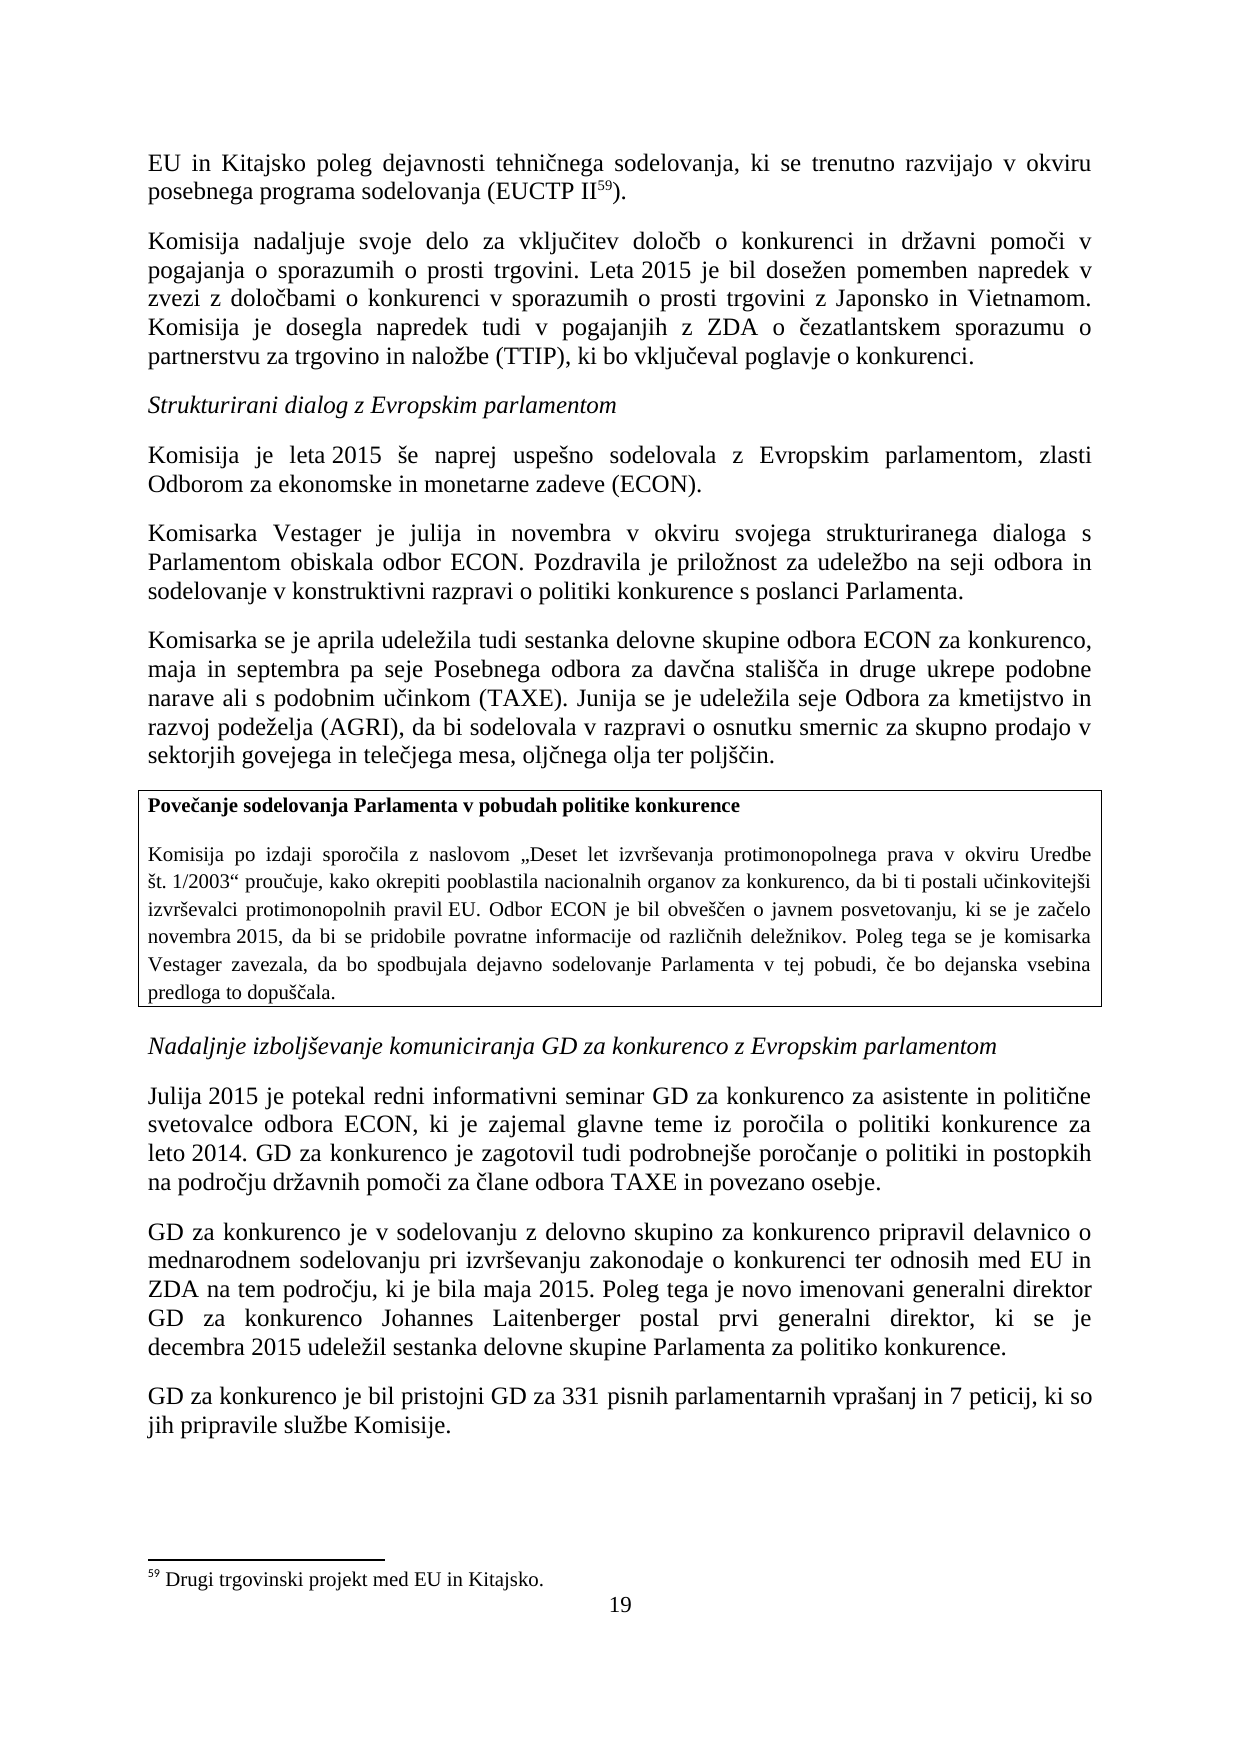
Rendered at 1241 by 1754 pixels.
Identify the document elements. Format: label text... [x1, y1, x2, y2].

text Komisarka Vestager je julija in novembra v okviru svojega strukturiranega dialoga s Parlamentom obiskala odbor ECON. Pozdravila je priložnost za udeležbo na seji odbora in sodelovanje v konstruktivni razpravi o politiki konkurence s poslanci Parlamenta. [148, 518, 1093, 605]
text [148, 148, 1093, 205]
text Komisija po izdaji sporočila z naslovom „Deset let izvrševanja protimonopolnega prava v okviru Uredbe št. 1/2003“ proučuje, kako okrepiti pooblastila nacionalnih organov za konkurenco, da bi ti postali učinkovitejši izvrševalci protimonopolnih pravil EU. Odbor ECON je bil obveščen o javnem posvetovanju, ki se je začelo novembra 2015, da bi se pridobile povratne informacije od različnih deležnikov. Poleg tega se je komisarka Vestager zavezala, da bo spodbujala dejavno sodelovanje Parlamenta v tej pobudi, če bo dejanska vsebina predloga to dopuščala. [139, 838, 1101, 1006]
text Komisija je leta 2015 še naprej uspešno sodelovala z Evropskim parlamentom, zlasti Odborom za ekonomske in monetarne zadeve (ECON). [148, 440, 1093, 498]
text Nadaljnje izboljševanje komuniciranja GD za konkurenco z Evropskim parlamentom [148, 1031, 1093, 1060]
text Komisarka se je aprila udeležila tudi sestanka delovne skupine odbora ECON za konkurenco, maja in septembra pa seje Posebnega odbora za davčna stališča in druge ukrepe podobne narave ali s podobnim učinkom (TAXE). Junija se je udeležila seje Odbora za kmetijstvo in razvoj podeželja (AGRI), da bi sodelovala v razpravi o osnutku smernic za skupno prodajo v sektorjih govejega in telečjega mesa, oljčnega olja ter poljščin. [148, 626, 1093, 769]
text Strukturirani dialog z Evropskim parlamentom [148, 391, 1093, 419]
text GD za konkurenco je v sodelovanju z delovno skupino za konkurenco pripravil delavnico o mednarodnem sodelovanju pri izvrševanju zakonodaje o konkurenci ter odnosih med EU in ZDA na tem področju, ki je bila maja 2015. Poleg tega je novo imenovani generalni direktor GD za konkurenco Johannes Laitenberger postal prvi generalni direktor, ki se je decembra 2015 udeležil sestanka delovne skupine Parlamenta za politiko konkurence. [148, 1217, 1093, 1360]
text GD za konkurenco je bil pristojni GD za 331 pisnih parlamentarnih vprašanj in 7 peticij, ki so jih pripravile službe Komisije. [148, 1381, 1093, 1439]
text Julija 2015 je potekal redni informativni seminar GD za konkurenco za asistente in politične svetovalce odbora ECON, ki je zajemal glavne teme iz poročila o politiki konkurence za leto 2014. GD za konkurenco je zagotovil tudi podrobnejše poročanje o politiki in postopkih na področju državnih pomoči za člane odbora TAXE in povezano osebje. [148, 1081, 1093, 1196]
text Povečanje sodelovanja Parlamenta v pobudah politike konkurence [139, 791, 1101, 817]
text Komisija nadaljuje svoje delo za vključitev določb o konkurenci in državni pomoči v pogajanja o sporazumih o prosti trgovini. Leta 2015 je bil dosežen pomemben napredek v zvezi z določbami o konkurenci v sporazumih o prosti trgovini z Japonsko in Vietnamom. Komisija je dosegla napredek tudi v pogajanjih z ZDA o čezatlantskem sporazumu o partnerstvu za trgovino in naložbe (TTIP), ki bo vključeval poglavje o konkurenci. [148, 226, 1093, 370]
